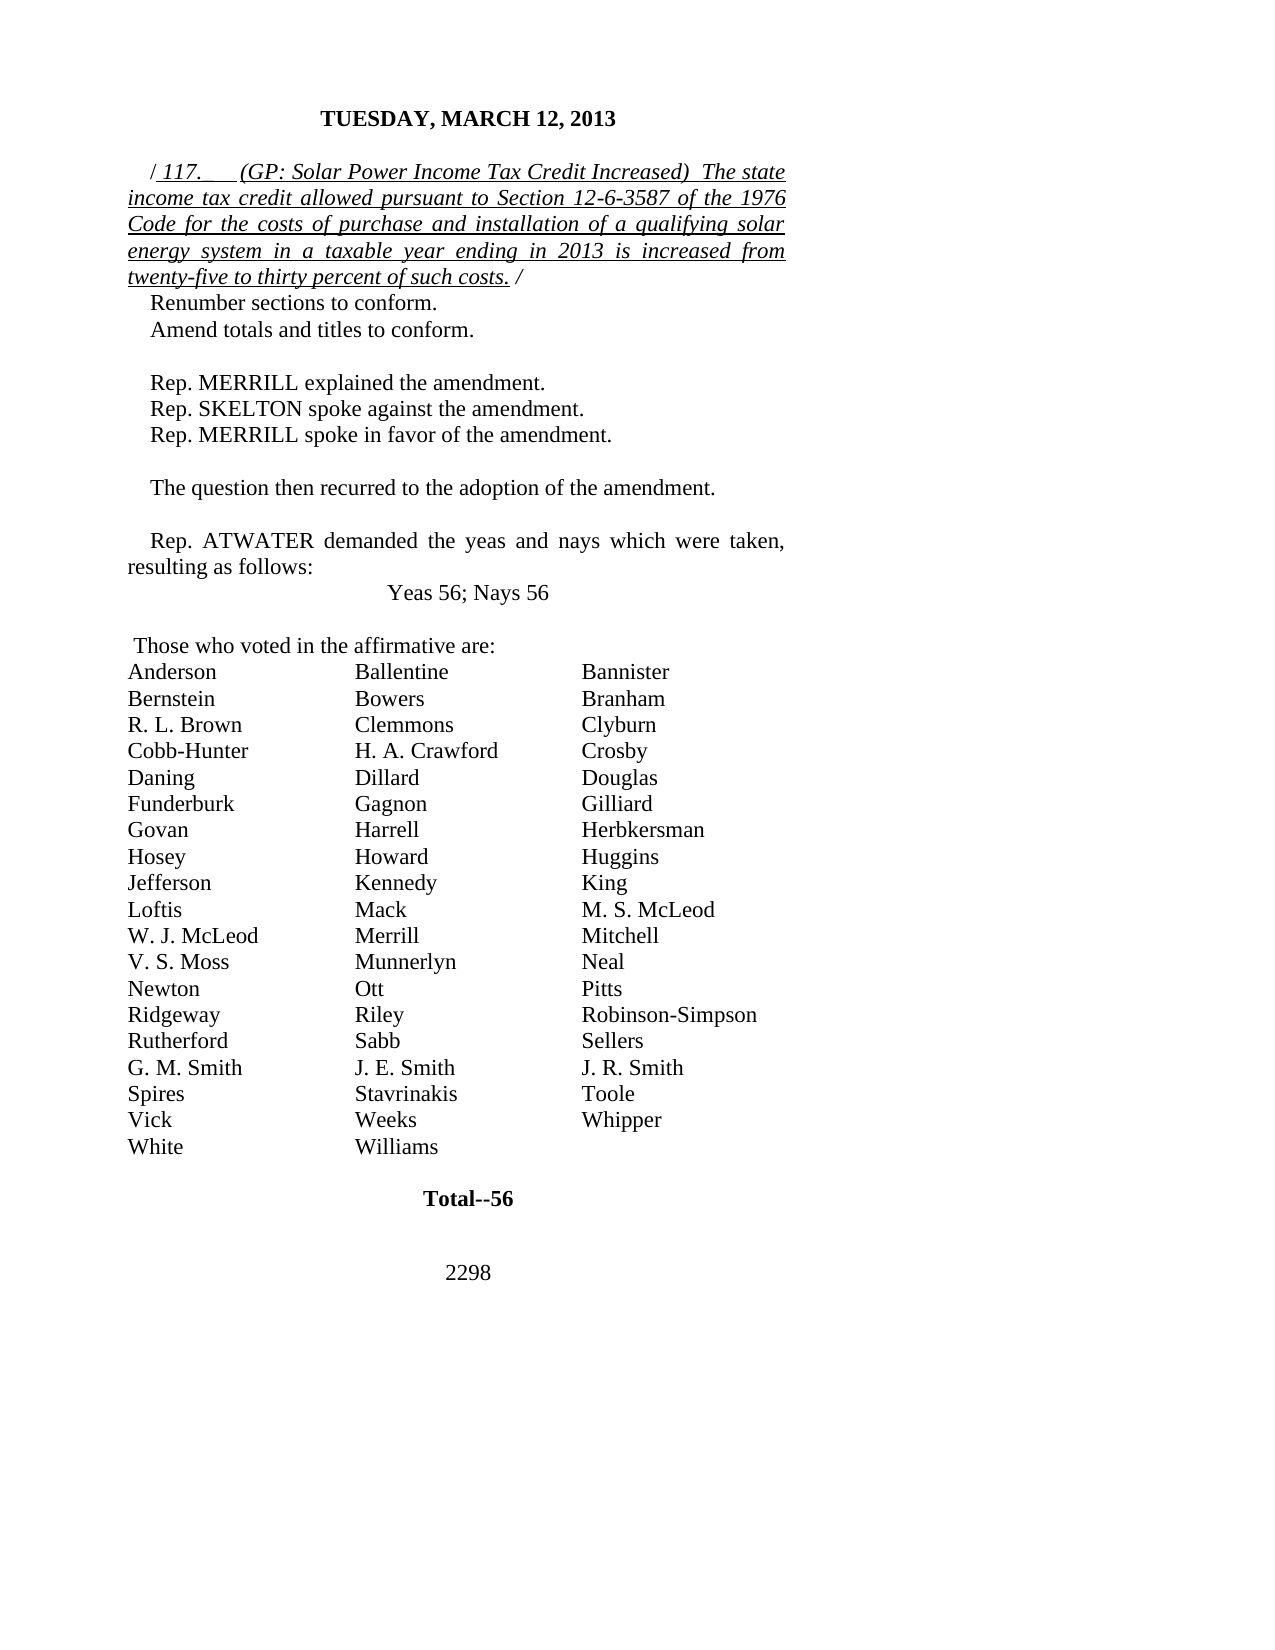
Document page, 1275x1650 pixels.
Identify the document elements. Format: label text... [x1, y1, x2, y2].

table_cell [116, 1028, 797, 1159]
text Total--56 [127, 1186, 786, 1212]
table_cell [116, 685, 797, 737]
text Amend totals and titles to conform. [127, 316, 786, 342]
text Rep. ATWATER demanded the yeas and nays which were taken, resulting as follows: [127, 527, 786, 579]
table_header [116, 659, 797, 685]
text The question then recurred to the adoption of the amendment. [127, 474, 786, 500]
text / 117._ (GP: Solar Power Income Tax Credit Increased) The state income tax credit allowed pursuant to Section 12-6-3587 of the 1976 Code for the costs of purchase and installation of a qualifying solar energy system in a taxable year ending in 2013 is increased from twenty-five to thirty percent of such costs. / [127, 208, 786, 260]
text Yeas 56; Nays 56 [127, 579, 786, 606]
text Renumber sections to conform. [127, 289, 786, 316]
text Rep. SKELTON spoke against the amendment. [127, 395, 786, 421]
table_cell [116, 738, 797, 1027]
text Rep. MERRILL spoke in favor of the amendment. [127, 421, 786, 448]
text / 117._ (GP: Solar Power Income Tax Credit Increased) The state income tax credit allowed pursuant to Section 12-6-3587 of the 1976 Code for the costs of purchase and installation of a qualifying solar energy system in a taxable year ending in 2013 is increased from twenty-five to thirty percent of such costs. / [127, 158, 786, 207]
text Rep. MERRILL explained the amendment. [127, 368, 786, 395]
text Those who voted in the affirmative are: [127, 632, 786, 658]
